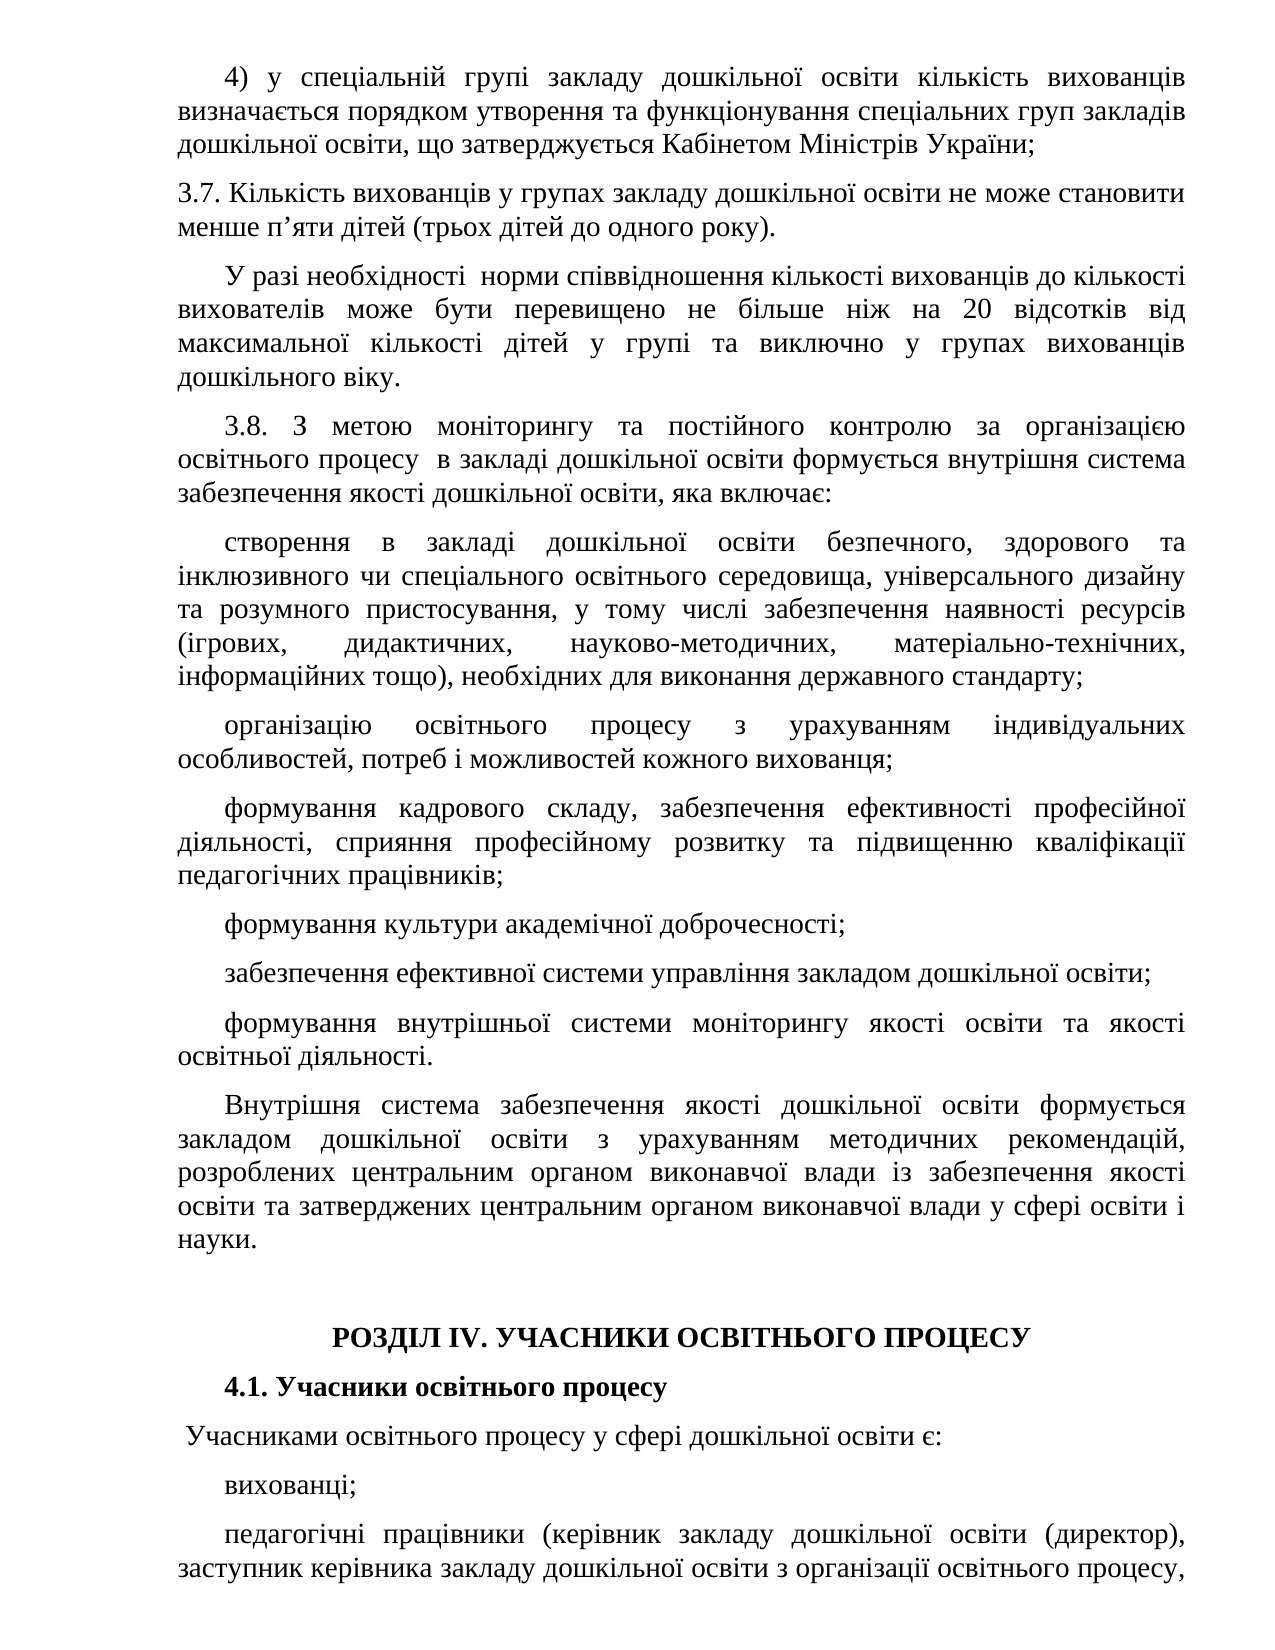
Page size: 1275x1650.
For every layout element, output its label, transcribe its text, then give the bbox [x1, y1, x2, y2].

text Учасниками освітнього процесу у сфері дошкільної освіти є: [177, 1418, 1186, 1452]
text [177, 1517, 1186, 1584]
text 4.1. Учасники освітнього процесу [177, 1369, 1186, 1403]
text забезпечення ефективної системи управління закладом дошкільної освіти; [177, 956, 1186, 989]
text формування внутрішньої системи моніторингу якості освіти та якості освітньої діяльності. [177, 1005, 1186, 1072]
text Внутрішня система забезпечення якості дошкільної освіти формується закладом дошкільної освіти з урахуванням методичних рекомендацій, розроблених центральним органом виконавчої влади із забезпечення якості освіти та затверджених центральним органом виконавчої влади у сфері освіти і науки. [177, 1087, 1186, 1255]
text створення в закладі дошкільної освіти безпечного, здорового та інклюзивного чи спеціального освітнього середовища, універсального дизайну та розумного пристосування, у тому числі забезпечення наявності ресурсів (ігрових, дидактичних, науково-методичних, матеріально-технічних, інформаційних тощо), необхідних для виконання державного стандарту; [177, 524, 1186, 692]
text У разі необхідності норми співвідношення кількості вихованців до кількості вихователів може бути перевищено не більше ніж на 20 відсотків від максимальної кількості дітей у групі та виключно у групах вихованців дошкільного віку. [177, 258, 1186, 392]
text 3.7. Кількість вихованців у групах закладу дошкільної освіти не може становити менше п’яти дітей (трьох дітей до одного року). [177, 175, 1186, 242]
text 3.8. З метою моніторингу та постійного контролю за організацією освітнього процесу в закладі дошкільної освіти формується внутрішня система забезпечення якості дошкільної освіти, яка включає: [177, 408, 1186, 508]
text 4) у спеціальній групі закладу дошкільної освіти кількість вихованців визначається порядком утворення та функціонування спеціальних груп закладів дошкільної освіти, що затверджується Кабінетом Міністрів України; [177, 59, 1186, 160]
text формування кадрового складу, забезпечення ефективності професійної діяльності, сприяння професійному розвитку та підвищенню кваліфікації педагогічних працівників; [177, 790, 1186, 891]
text РОЗДІЛ IV. УЧАСНИКИ ОСВІТНЬОГО ПРОЦЕСУ [177, 1320, 1186, 1353]
text вихованці; [177, 1467, 1186, 1501]
text організацію освітнього процесу з урахуванням індивідуальних особливостей, потреб і можливостей кожного вихованця; [177, 707, 1186, 774]
text формування культури академічної доброчесності; [177, 906, 1186, 940]
